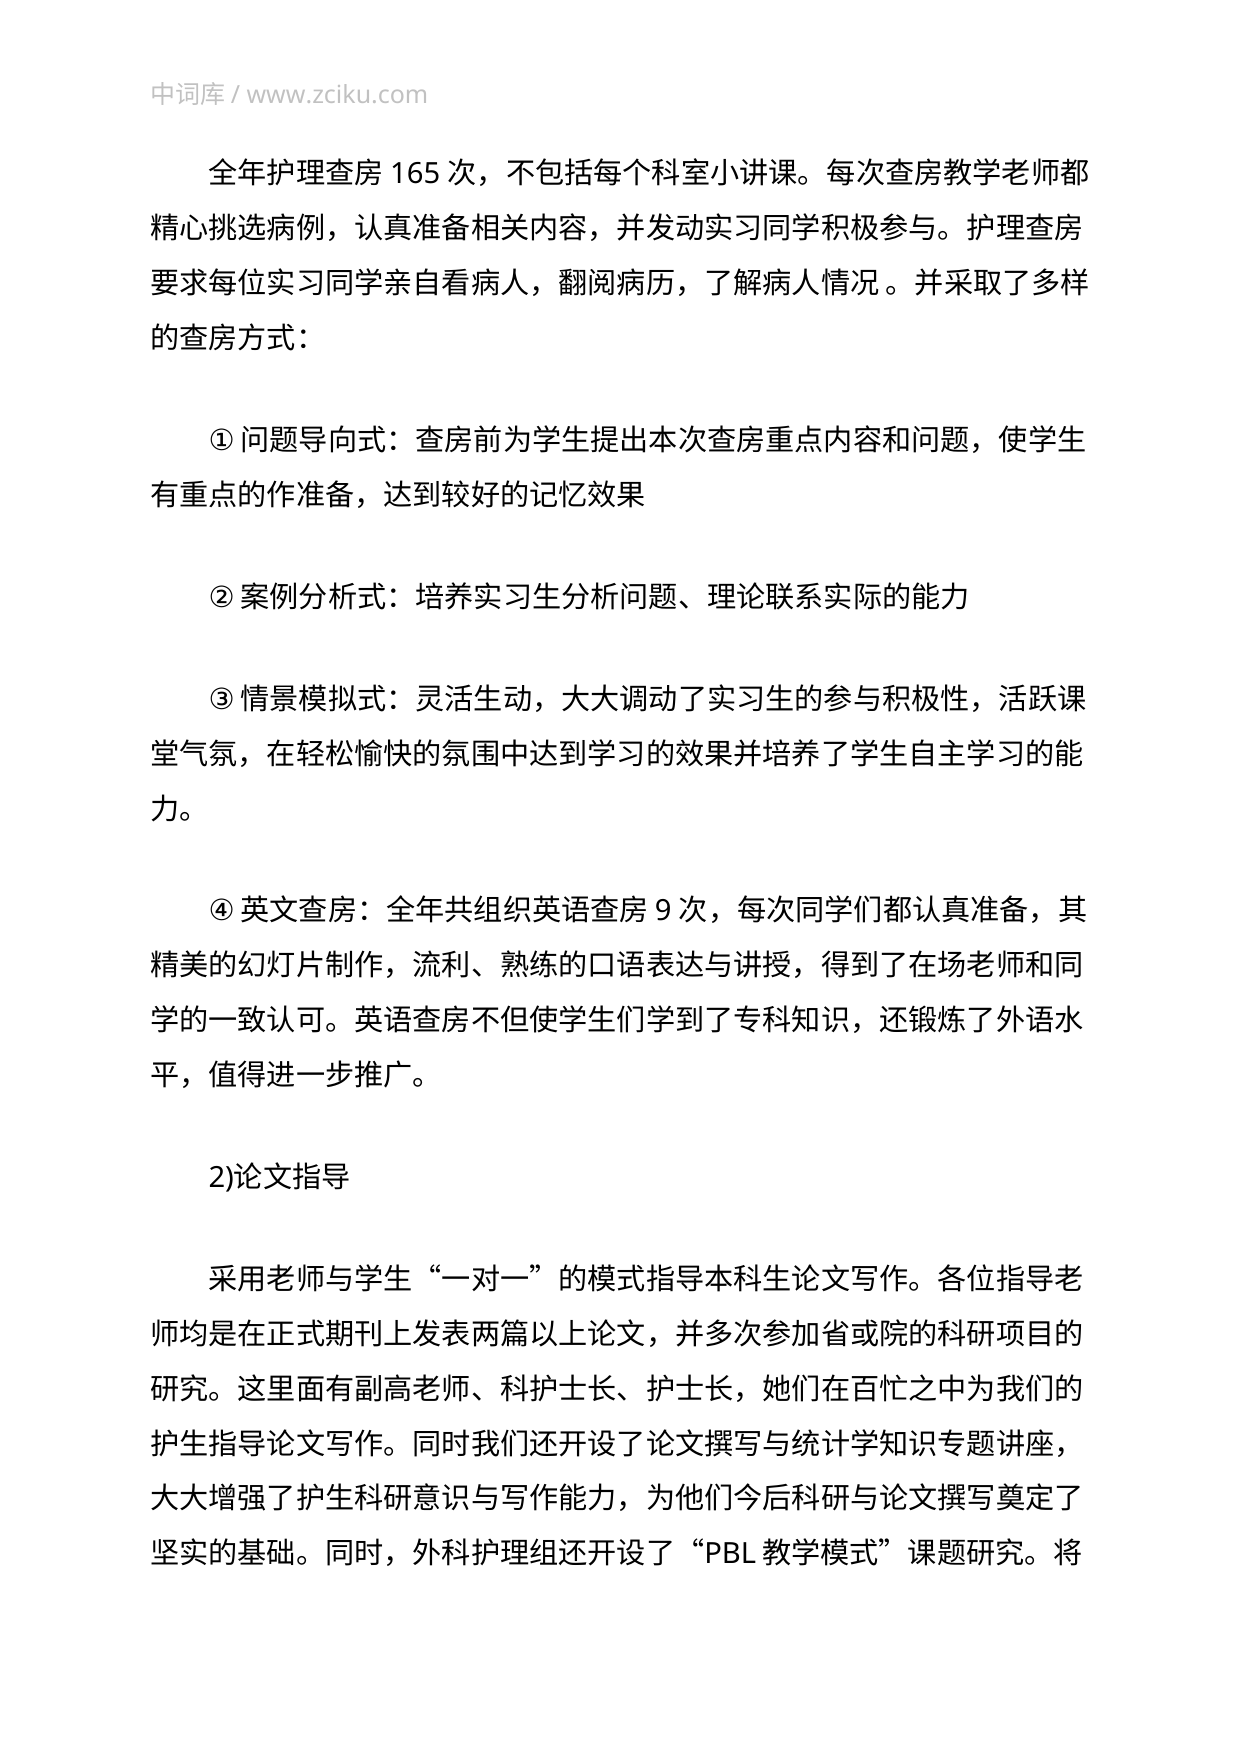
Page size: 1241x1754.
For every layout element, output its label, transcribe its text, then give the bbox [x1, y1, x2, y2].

text ③情景模拟式：灵活生动，大大调动了实习生的参与积极性，活跃课堂气氛，在轻松愉快的氛围中达到学习的效果并培养了学生自主学习的能力。 [150, 675, 1090, 827]
text 全年护理查房 165 次，不包括每个科室小讲课。每次查房教学老师都精心挑选病例，认真准备相关内容，并发动实习同学积极参与。护理查房要求每位实习同学亲自看病人，翻阅病历，了解病人情况 。并采取了多样的查房方式： [150, 150, 1090, 357]
text ④英文查房：全年共组织英语查房9 次，每次同学们都认真准备，其精美的幻灯片制作，流利、熟练的口语表达与讲授，得到了在场老师和同学的一致认可。英语查房不但使学生们学到了专科知识，还锻炼了外语水平，值得进一步推广。 [150, 887, 1090, 1094]
text ②案例分析式：培养实习生分析问题、理论联系实际的能力 [150, 573, 1090, 616]
text ①问题导向式：查房前为学生提出本次查房重点内容和问题，使学生有重点的作准备，达到较好的记忆效果 [150, 417, 1090, 514]
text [150, 1256, 1090, 1572]
text 2)论文指导 [150, 1153, 1090, 1196]
